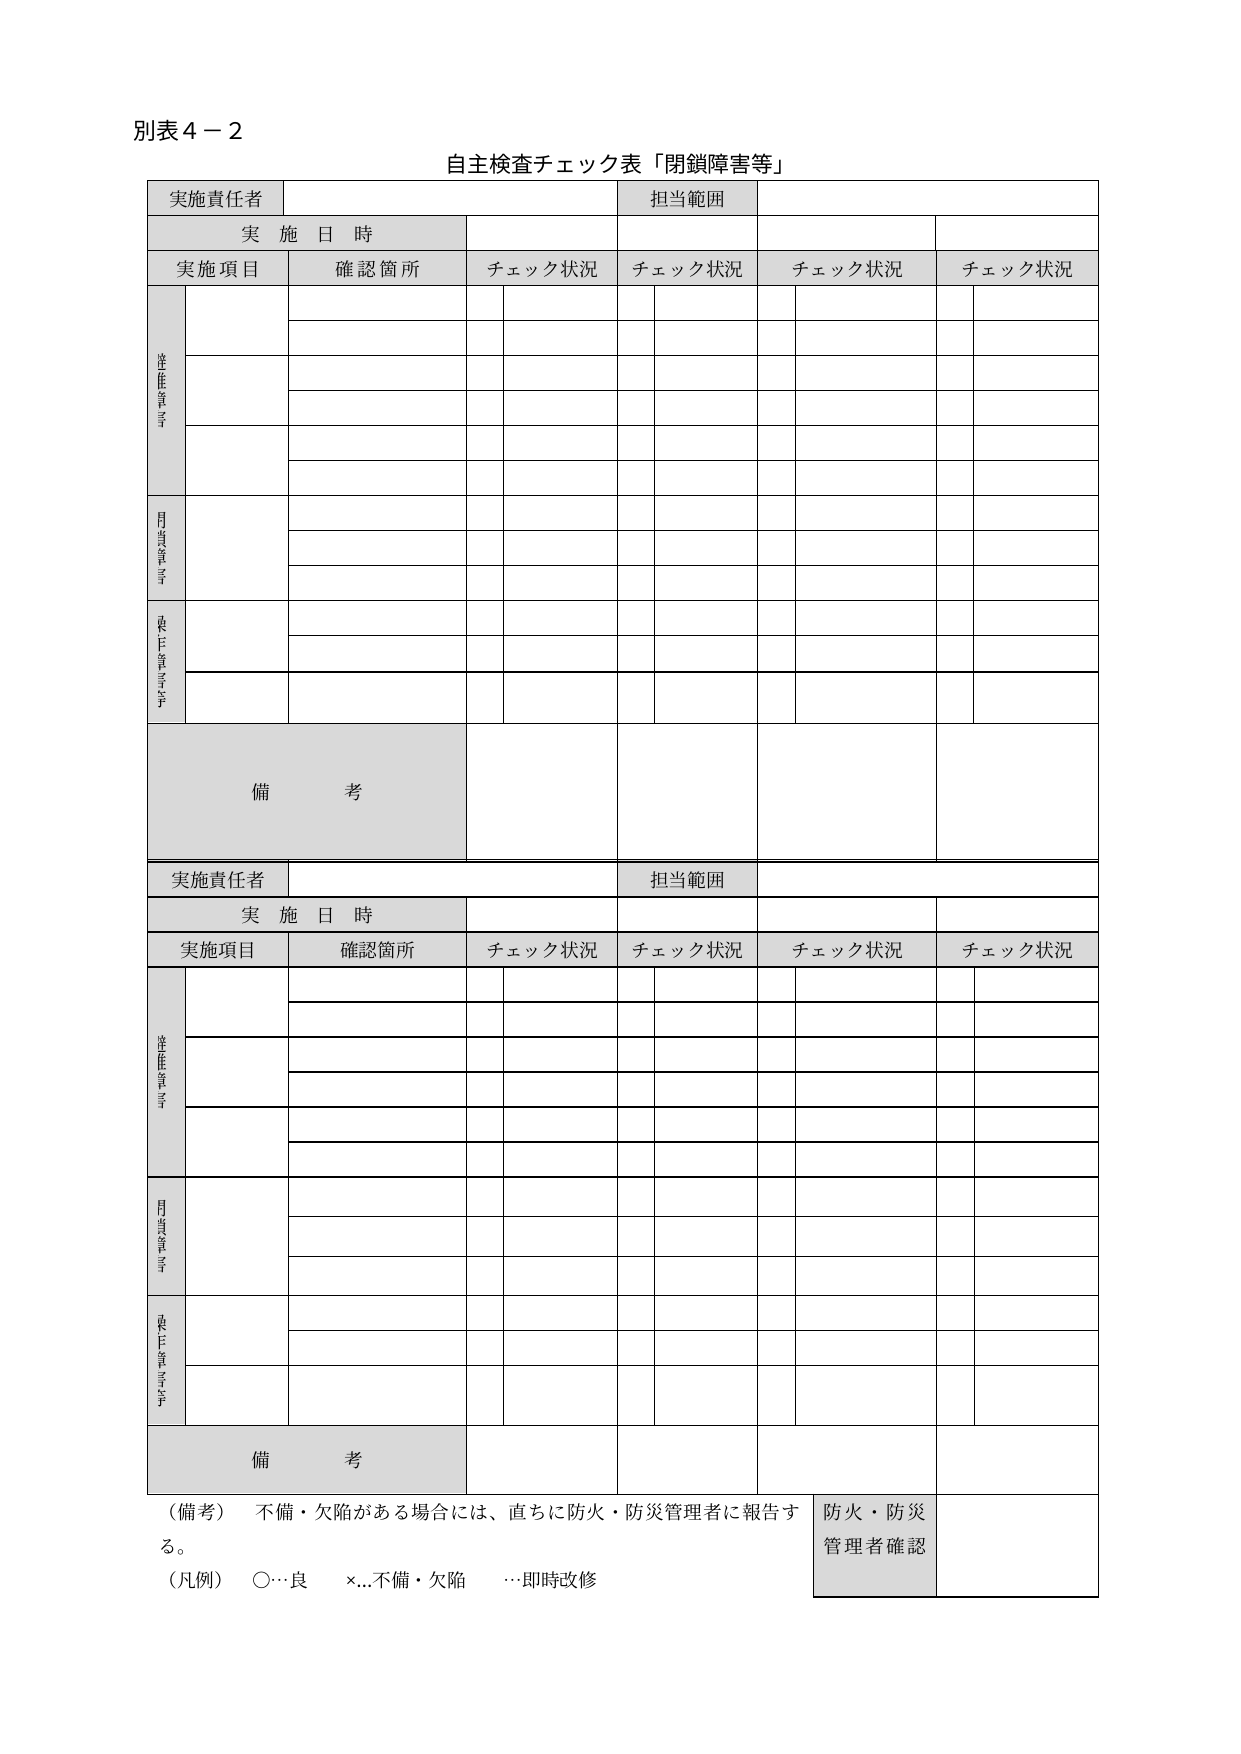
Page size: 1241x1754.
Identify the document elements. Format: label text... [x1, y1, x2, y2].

table_cell [796, 636, 936, 671]
table_cell [937, 1495, 1098, 1596]
table_cell [937, 391, 973, 425]
table_cell [186, 286, 288, 355]
table_cell [937, 673, 973, 722]
table_cell [618, 1143, 654, 1176]
table_cell [796, 1038, 936, 1071]
table_cell 避難障害 [148, 286, 185, 495]
table_cell （備考） 不備・欠陥がある場合には、直ちに防火・防災管理者に報告する。 （凡例） ○…良 ×…不備・欠陥 …即時改修 [148, 1495, 813, 1596]
table_cell [758, 1217, 795, 1256]
table_cell [937, 426, 973, 460]
table_cell [796, 566, 936, 600]
table_cell [618, 1296, 654, 1330]
table_cell [796, 968, 936, 1001]
table_cell [467, 601, 503, 635]
table_cell 実施責任者 [148, 863, 288, 896]
table_cell [975, 1003, 1098, 1036]
table_cell [937, 1331, 974, 1365]
table_cell [618, 321, 654, 355]
table_cell [289, 1108, 466, 1141]
table_cell [655, 1073, 757, 1106]
table_cell [504, 321, 617, 355]
table_cell [796, 496, 936, 530]
table_cell [974, 531, 1098, 565]
table_cell 実施項目 [148, 933, 288, 966]
table_cell [504, 1178, 617, 1216]
table_cell [289, 566, 466, 600]
table_cell [937, 1257, 974, 1295]
table_cell [618, 1257, 654, 1295]
table_cell [937, 968, 974, 1001]
table_cell [796, 286, 936, 320]
table_cell [796, 321, 936, 355]
table_cell [618, 898, 757, 931]
table_cell [467, 968, 503, 1001]
table_cell [504, 356, 617, 390]
table_cell [796, 426, 936, 460]
table_cell [975, 1257, 1098, 1295]
table_cell 確認箇所 [289, 251, 466, 285]
table_cell [655, 321, 757, 355]
table_cell [186, 426, 288, 495]
table_cell チェック状況 [758, 251, 936, 285]
table_cell [974, 673, 1098, 722]
table_cell [289, 496, 466, 530]
table_cell 実施日時 [148, 216, 466, 250]
table_cell [655, 968, 757, 1001]
table_cell チェック状況 [467, 933, 617, 966]
table_cell [655, 426, 757, 460]
table_cell 備考 [148, 1426, 466, 1493]
table_cell [289, 321, 466, 355]
table_cell チェック状況 [758, 933, 936, 966]
table_cell [504, 1108, 617, 1141]
table_cell [467, 1257, 503, 1295]
table_cell 閉鎖障害 [148, 1178, 185, 1295]
table_cell [618, 216, 757, 250]
table_cell [796, 1073, 936, 1106]
table_cell [467, 636, 503, 671]
table_cell [186, 1108, 288, 1176]
table_cell [936, 216, 1098, 250]
table_cell 実施項目 [148, 251, 288, 285]
table_cell [796, 601, 936, 635]
table_cell [467, 1143, 503, 1176]
table_cell [467, 1178, 503, 1216]
table_cell [975, 1366, 1098, 1424]
table_header 担当範囲 [618, 181, 757, 215]
table_cell [937, 1108, 974, 1141]
table_cell [289, 1073, 466, 1106]
table_cell [937, 601, 973, 635]
table_cell [796, 1331, 936, 1365]
table_cell [504, 531, 617, 565]
table_cell [289, 1257, 466, 1295]
table_cell [467, 461, 503, 495]
table_cell チェック状況 [618, 251, 757, 285]
table_cell [618, 1108, 654, 1141]
table_cell [796, 1178, 936, 1216]
table_cell [467, 1296, 503, 1330]
table_cell [467, 1038, 503, 1071]
table_cell [655, 286, 757, 320]
table_cell [504, 1217, 617, 1256]
table_cell [618, 1217, 654, 1256]
table_cell [655, 531, 757, 565]
table_cell [937, 566, 973, 600]
table_cell [186, 1038, 288, 1106]
table_cell 実施日時 [148, 898, 466, 931]
table_cell [618, 391, 654, 425]
table_cell [974, 636, 1098, 671]
table_cell [758, 724, 936, 859]
table_cell [504, 496, 617, 530]
table_cell [467, 1003, 503, 1036]
table_cell [758, 461, 795, 495]
table_cell [758, 601, 795, 635]
table_cell [504, 1331, 617, 1365]
table_cell [504, 1257, 617, 1295]
table_cell [655, 1366, 757, 1424]
table_cell [937, 1073, 974, 1106]
table_cell [186, 356, 288, 425]
table_cell [796, 461, 936, 495]
table_cell [467, 1108, 503, 1141]
table_cell [937, 1178, 974, 1216]
table_cell [655, 1038, 757, 1071]
table_header 実施責任者 [148, 181, 283, 215]
table_cell [974, 286, 1098, 320]
table_cell [289, 1296, 466, 1330]
table_cell [758, 863, 1098, 896]
text 自主検査チェック表「閉鎖障害等」 [133, 146, 1107, 180]
table_cell [758, 391, 795, 425]
table_cell [618, 426, 654, 460]
table_cell [467, 531, 503, 565]
table_cell [618, 601, 654, 635]
table_cell [796, 1003, 936, 1036]
table_cell [655, 1296, 757, 1330]
table_cell [796, 1257, 936, 1295]
table_cell [937, 1426, 1098, 1493]
table_cell [289, 461, 466, 495]
table_cell [467, 566, 503, 600]
table_cell [504, 1038, 617, 1071]
table_cell [186, 1178, 288, 1295]
table_cell [937, 286, 973, 320]
table_cell 担当範囲 [618, 863, 757, 896]
table_cell [467, 496, 503, 530]
table_cell [289, 1366, 466, 1424]
table_cell [758, 566, 795, 600]
table_cell [796, 531, 936, 565]
table_cell [655, 1217, 757, 1256]
table_cell [467, 1217, 503, 1256]
table_cell チェック状況 [618, 933, 757, 966]
table_cell [618, 496, 654, 530]
table_cell [758, 1366, 795, 1424]
table_cell [758, 356, 795, 390]
table_cell [186, 968, 288, 1036]
table_cell [289, 636, 466, 671]
table_cell [655, 461, 757, 495]
table_cell [655, 356, 757, 390]
table_cell [796, 1217, 936, 1256]
table_cell [655, 1108, 757, 1141]
table_cell [618, 356, 654, 390]
table_cell [796, 391, 936, 425]
table_cell [289, 531, 466, 565]
table_cell [504, 426, 617, 460]
table_cell [504, 1296, 617, 1330]
table_cell [974, 566, 1098, 600]
table_cell [467, 724, 617, 859]
table_cell [504, 286, 617, 320]
table_cell [186, 496, 288, 600]
table_cell [655, 496, 757, 530]
table_cell [289, 1003, 466, 1036]
table_cell [758, 1178, 795, 1216]
table_cell [289, 1217, 466, 1256]
table_cell [758, 968, 795, 1001]
table_cell [618, 673, 654, 722]
table_cell [289, 1038, 466, 1071]
table_cell [618, 1003, 654, 1036]
table_cell [467, 673, 503, 722]
table_cell [975, 1217, 1098, 1256]
table_cell [289, 356, 466, 390]
table_cell [504, 601, 617, 635]
table_cell [758, 636, 795, 671]
text 別表４－２ [133, 112, 1107, 146]
table_cell [796, 1143, 936, 1176]
table_cell [937, 1038, 974, 1071]
table_cell [504, 1143, 617, 1176]
table_cell [467, 286, 503, 320]
table_cell [618, 724, 757, 859]
table_cell [758, 1426, 936, 1493]
table_cell [504, 673, 617, 722]
table_cell [618, 968, 654, 1001]
table_cell [974, 321, 1098, 355]
table_cell [618, 1178, 654, 1216]
table_cell [758, 1331, 795, 1365]
table_cell [289, 1331, 466, 1365]
table_cell チェック状況 [937, 933, 1098, 966]
table_cell [504, 461, 617, 495]
table_cell [937, 496, 973, 530]
table_cell [618, 1073, 654, 1106]
table_cell 備考 [148, 724, 466, 859]
table_cell 操作障害等 [148, 601, 185, 722]
table_cell [937, 636, 973, 671]
table_cell [758, 1038, 795, 1071]
table_cell [975, 968, 1098, 1001]
table_cell [758, 286, 795, 320]
table_cell [289, 1143, 466, 1176]
table_cell チェック状況 [467, 251, 617, 285]
table_cell [289, 673, 466, 722]
table_cell [758, 1108, 795, 1141]
table_cell [504, 1003, 617, 1036]
table_cell [618, 1366, 654, 1424]
table_cell [186, 673, 288, 722]
table_cell [937, 461, 973, 495]
table_cell 防火・防災管理者確認 [814, 1495, 936, 1596]
table_cell [796, 1108, 936, 1141]
table_cell [504, 566, 617, 600]
table_header [284, 181, 617, 215]
table_cell [974, 496, 1098, 530]
table_cell [618, 1331, 654, 1365]
table_cell [618, 636, 654, 671]
table_cell [186, 1296, 288, 1365]
table_cell [467, 216, 617, 250]
table_cell [758, 531, 795, 565]
table_cell [289, 426, 466, 460]
table_cell [975, 1331, 1098, 1365]
table_cell [758, 1296, 795, 1330]
table_cell [655, 1143, 757, 1176]
table_cell [937, 356, 973, 390]
table_cell [937, 531, 973, 565]
table_cell [467, 391, 503, 425]
table_cell [467, 1366, 503, 1424]
table_cell [618, 531, 654, 565]
table_cell [618, 1038, 654, 1071]
table_cell チェック状況 [937, 251, 1098, 285]
table_cell [289, 601, 466, 635]
table_cell [975, 1178, 1098, 1216]
table_cell 避難障害 [148, 968, 185, 1176]
table_cell [937, 898, 1098, 931]
table_cell [758, 673, 795, 722]
table_cell [975, 1143, 1098, 1176]
table_cell [937, 1296, 974, 1330]
table_cell [758, 216, 935, 250]
table_cell [796, 1366, 936, 1424]
table_cell [974, 461, 1098, 495]
table_cell [975, 1038, 1098, 1071]
table_cell [974, 426, 1098, 460]
table_cell [975, 1073, 1098, 1106]
table_cell [937, 321, 973, 355]
table_cell [937, 1143, 974, 1176]
table_cell [974, 356, 1098, 390]
table_cell [758, 1073, 795, 1106]
table_cell [758, 1003, 795, 1036]
table_cell [796, 1296, 936, 1330]
table_cell [655, 391, 757, 425]
table_cell [974, 391, 1098, 425]
table_cell [504, 1073, 617, 1106]
table_cell [504, 391, 617, 425]
table_cell [655, 673, 757, 722]
table_cell [289, 863, 617, 896]
table_cell [796, 356, 936, 390]
table_cell [186, 601, 288, 671]
table_cell 閉鎖障害 [148, 496, 185, 600]
table_cell [289, 1178, 466, 1216]
table_cell 確認箇所 [289, 933, 466, 966]
table_cell [467, 898, 617, 931]
table_cell [937, 724, 1098, 859]
table_cell [758, 496, 795, 530]
table_cell [655, 1003, 757, 1036]
table_cell [758, 898, 936, 931]
table_cell [618, 461, 654, 495]
table_header [758, 181, 1098, 215]
table_cell [504, 636, 617, 671]
table_cell [974, 601, 1098, 635]
table_cell [289, 286, 466, 320]
table_cell [975, 1108, 1098, 1141]
table_cell [618, 566, 654, 600]
table_cell [467, 356, 503, 390]
table_cell [758, 1143, 795, 1176]
table_cell 操作障害等 [148, 1296, 185, 1424]
table_cell [618, 1426, 757, 1493]
table_cell [467, 1331, 503, 1365]
table_cell [937, 1003, 974, 1036]
table_cell [289, 968, 466, 1001]
table_cell [758, 321, 795, 355]
table_cell [618, 286, 654, 320]
table_cell [504, 1366, 617, 1424]
table_cell [655, 636, 757, 671]
table_cell [937, 1217, 974, 1256]
table_cell [758, 1257, 795, 1295]
table_cell [467, 321, 503, 355]
table_cell [655, 601, 757, 635]
table_cell [937, 1366, 974, 1424]
table_cell [975, 1296, 1098, 1330]
table_cell [655, 566, 757, 600]
table_cell [467, 426, 503, 460]
table_cell [504, 968, 617, 1001]
table_cell [289, 391, 466, 425]
table_cell [655, 1331, 757, 1365]
table_cell [796, 673, 936, 722]
table_cell [758, 426, 795, 460]
table_cell [655, 1257, 757, 1295]
table_cell [467, 1426, 617, 1493]
table_cell [467, 1073, 503, 1106]
table_cell [186, 1366, 288, 1424]
table_cell [655, 1178, 757, 1216]
